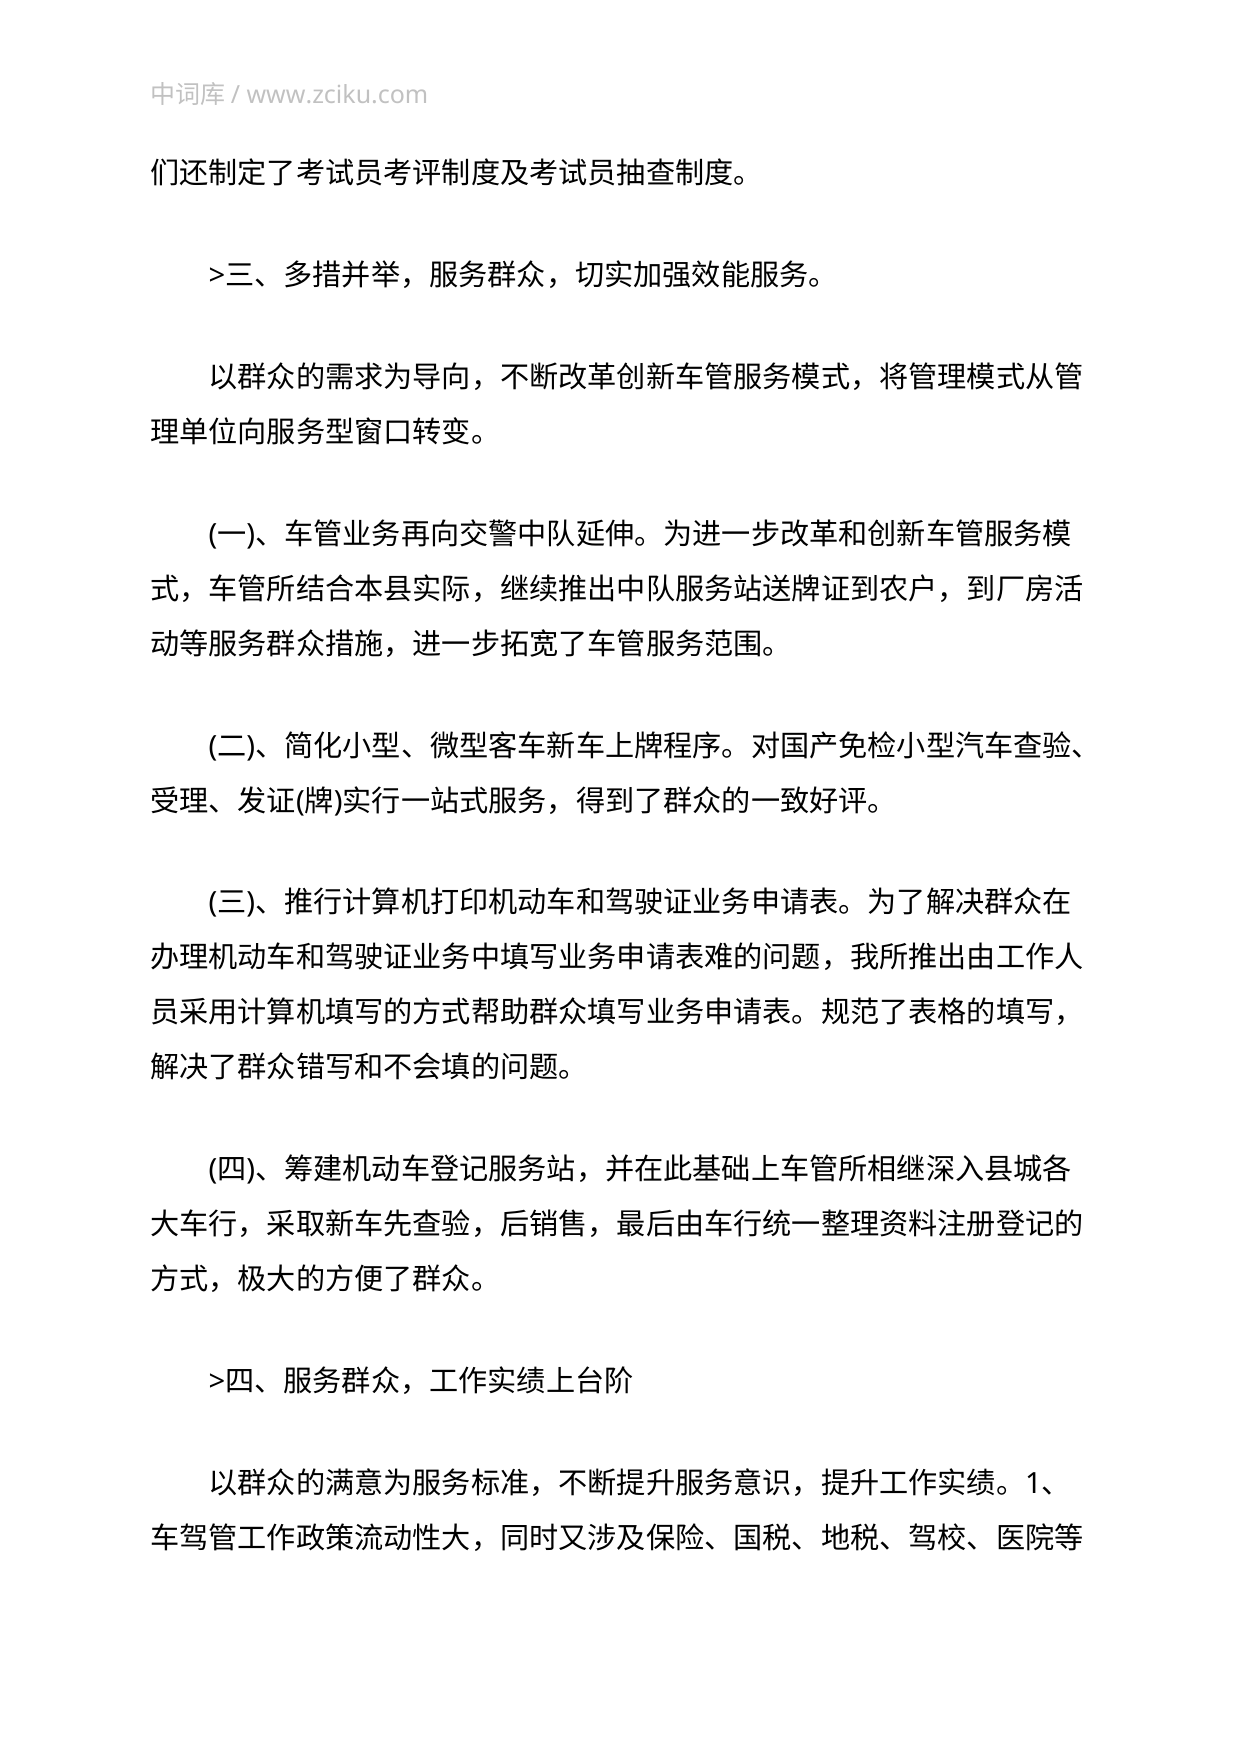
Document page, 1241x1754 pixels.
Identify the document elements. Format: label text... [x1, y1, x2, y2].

text (三)、推行计算机打印机动车和驾驶证业务申请表。为了解决群众在办理机动车和驾驶证业务中填写业务申请表难的问题，我所推出由工作人员采用计算机填写的方式帮助群众填写业务申请表。规范了表格的填写，解决了群众错写和不会填的问题。 [150, 879, 1090, 1086]
text 以群众的需求为导向，不断改革创新车管服务模式，将管理模式从管理单位向服务型窗口转变。 [150, 354, 1090, 451]
text (四)、筹建机动车登记服务站，并在此基础上车管所相继深入县城各大车行，采取新车先查验，后销售，最后由车行统一整理资料注册登记的方式，极大的方便了群众。 [150, 1146, 1090, 1298]
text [150, 150, 1090, 192]
text >四、服务群众，工作实绩上台阶 [150, 1357, 1090, 1400]
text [150, 1459, 1090, 1557]
text >三、多措并举，服务群众，切实加强效能服务。 [150, 252, 1090, 294]
text (二)、简化小型、微型客车新车上牌程序。对国产免检小型汽车查验、受理、发证(牌)实行一站式服务，得到了群众的一致好评。 [150, 722, 1090, 819]
text (一)、车管业务再向交警中队延伸。为进一步改革和创新车管服务模式，车管所结合本县实际，继续推出中队服务站送牌证到农户，到厂房活动等服务群众措施，进一步拓宽了车管服务范围。 [150, 510, 1090, 663]
